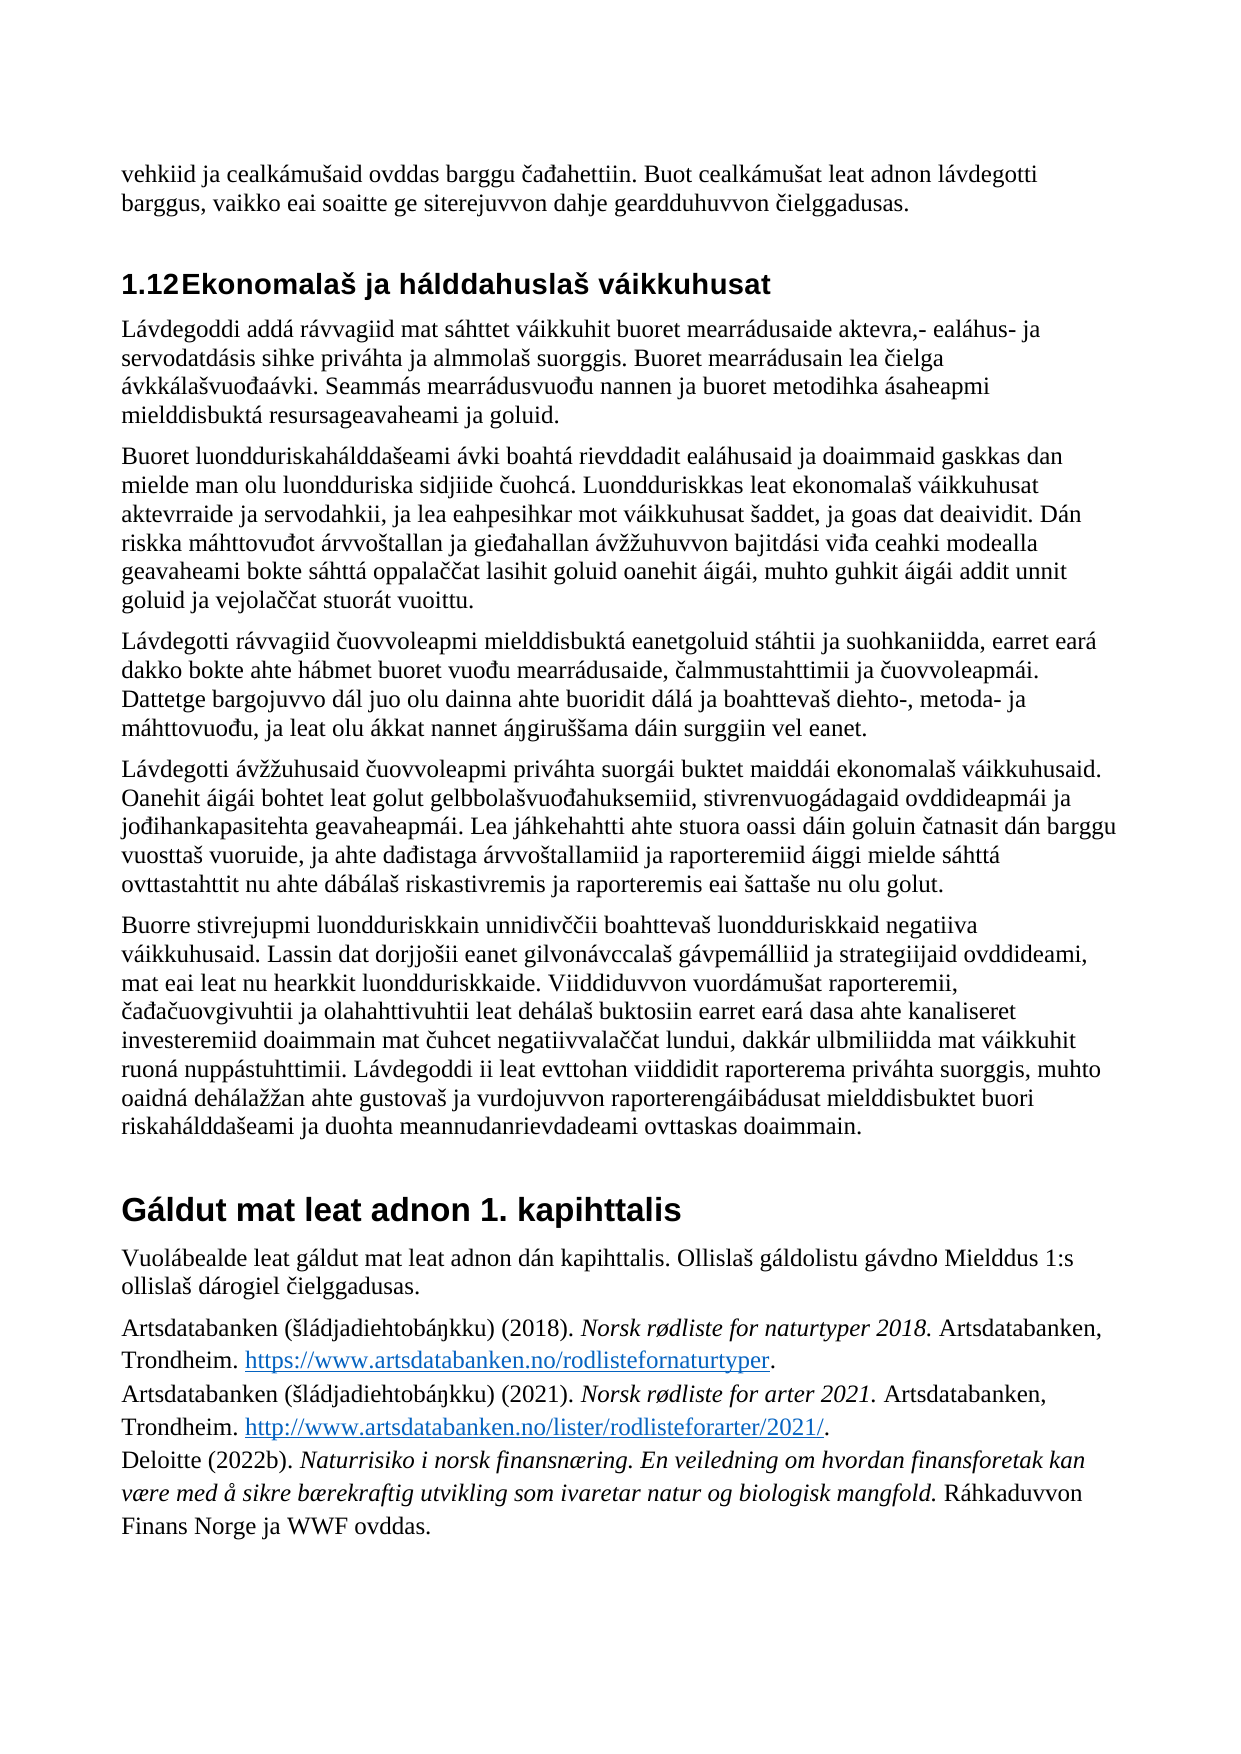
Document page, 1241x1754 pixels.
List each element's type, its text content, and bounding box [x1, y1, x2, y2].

text Lávdegoddi addá rávvagiid mat sáhttet váikkuhit buoret mearrádusaide aktevra,- ealáhus- ja servodatdásis sihke priváhta ja almmolaš suorggis. Buoret mearrádusain lea čielga ávkkálašvuođaávki. Seammás mearrádusvuođu nannen ja buoret metodihka ásaheapmi mielddisbuktá resursageavaheami ja goluid. [121, 314, 1119, 429]
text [121, 159, 1119, 217]
subtitle Ekonomalaš ja hálddahuslaš váikkuhusat [121, 267, 1119, 301]
list Artsdatabanken (šládjadiehtobáŋkku) (2021). Norsk rødliste for arter 2021. Artsdatabanken, Trondheim. http://www.artsdatabanken.no/lister/rodlisteforarter/2021/. [121, 1379, 1119, 1440]
text Lávdegotti rávvagiid čuovvoleapmi mielddisbuktá eanetgoluid stáhtii ja suohkaniidda, earret eará dakko bokte ahte hábmet buoret vuođu mearrádusaide, čalmmustahttimii ja čuovvoleapmái. Dattetge bargojuvvo dál juo olu dainna ahte buoridit dálá ja boahttevaš diehto-, metoda- ja máhttovuođu, ja leat olu ákkat nannet áŋgiruššama dáin surggiin vel eanet. [121, 626, 1119, 741]
text Lávdegotti ávžžuhusaid čuovvoleapmi priváhta suorgái buktet maiddái ekonomalaš váikkuhusaid. Oanehit áigái bohtet leat golut gelbbolašvuođahuksemiid, stivrenvuogádagaid ovddideapmái ja jođihankapasitehta geavaheapmái. Lea jáhkehahtti ahte stuora oassi dáin goluin čatnasit dán barggu vuosttaš vuoruide, ja ahte dađistaga árvvoštallamiid ja raporteremiid áiggi mielde sáhttá ovttastahttit nu ahte dábálaš riskastivremis ja raporteremis eai šattaše nu olu golut. [121, 754, 1119, 898]
list Deloitte (2022b). Naturrisiko i norsk finansnæring. En veiledning om hvordan finansforetak kan være med å sikre bærekraftig utvikling som ivaretar natur og biologisk mangfold. Ráhkaduvvon Finans Norge ja WWF ovddas. [121, 1445, 1119, 1539]
text Buoret luondduriskahálddašeami ávki boahtá rievddadit ealáhusaid ja doaimmaid gaskkas dan mielde man olu luondduriska sidjiide čuohcá. Luondduriskkas leat ekonomalaš váikkuhusat aktevrraide ja servodahkii, ja lea eahpesihkar mot váikkuhusat šaddet, ja goas dat deaividit. Dán riskka máhttovuđot árvvoštallan ja gieđahallan ávžžuhuvvon bajitdási viđa ceahki modealla geavaheami bokte sáhttá oppalaččat lasihit goluid oanehit áigái, muhto guhkit áigái addit unnit goluid ja vejolaččat stuorát vuoittu. [121, 441, 1119, 614]
text Vuolábealde leat gáldut mat leat adnon dán kapihttalis. Ollislaš gáldolistu gávdno Mielddus 1:s ollislaš dárogiel čielggadusas. [121, 1243, 1119, 1300]
list Artsdatabanken (šládjadiehtobáŋkku) (2018). Norsk rødliste for naturtyper 2018. Artsdatabanken, Trondheim. https://www.artsdatabanken.no/rodlistefornaturtyper. [121, 1313, 1119, 1374]
text Gáldut mat leat adnon 1. kapihttalis [121, 1190, 1119, 1228]
text Buorre stivrejupmi luondduriskkain unnidivččii boahttevaš luondduriskkaid negatiiva váikkuhusaid. Lassin dat dorjjošii eanet gilvonávccalaš gávpemálliid ja strategiijaid ovddideami, mat eai leat nu hearkkit luondduriskkaide. Viiddiduvvon vuordámušat raporteremii, čađačuovgivuhtii ja olahahttivuhtii leat dehálaš buktosiin earret eará dasa ahte kanaliseret investeremiid doaimmain mat čuhcet negatiivvalaččat lundui, dakkár ulbmiliidda mat váikkuhit ruoná nuppástuhttimii. Lávdegoddi ii leat evttohan viiddidit raporterema priváhta suorggis, muhto oaidná dehálažžan ahte gustovaš ja vurdojuvvon raporterengáibádusat mielddisbuktet buori riskahálddašeami ja duohta meannudanrievdadeami ovttaskas doaimmain. [121, 910, 1119, 1140]
